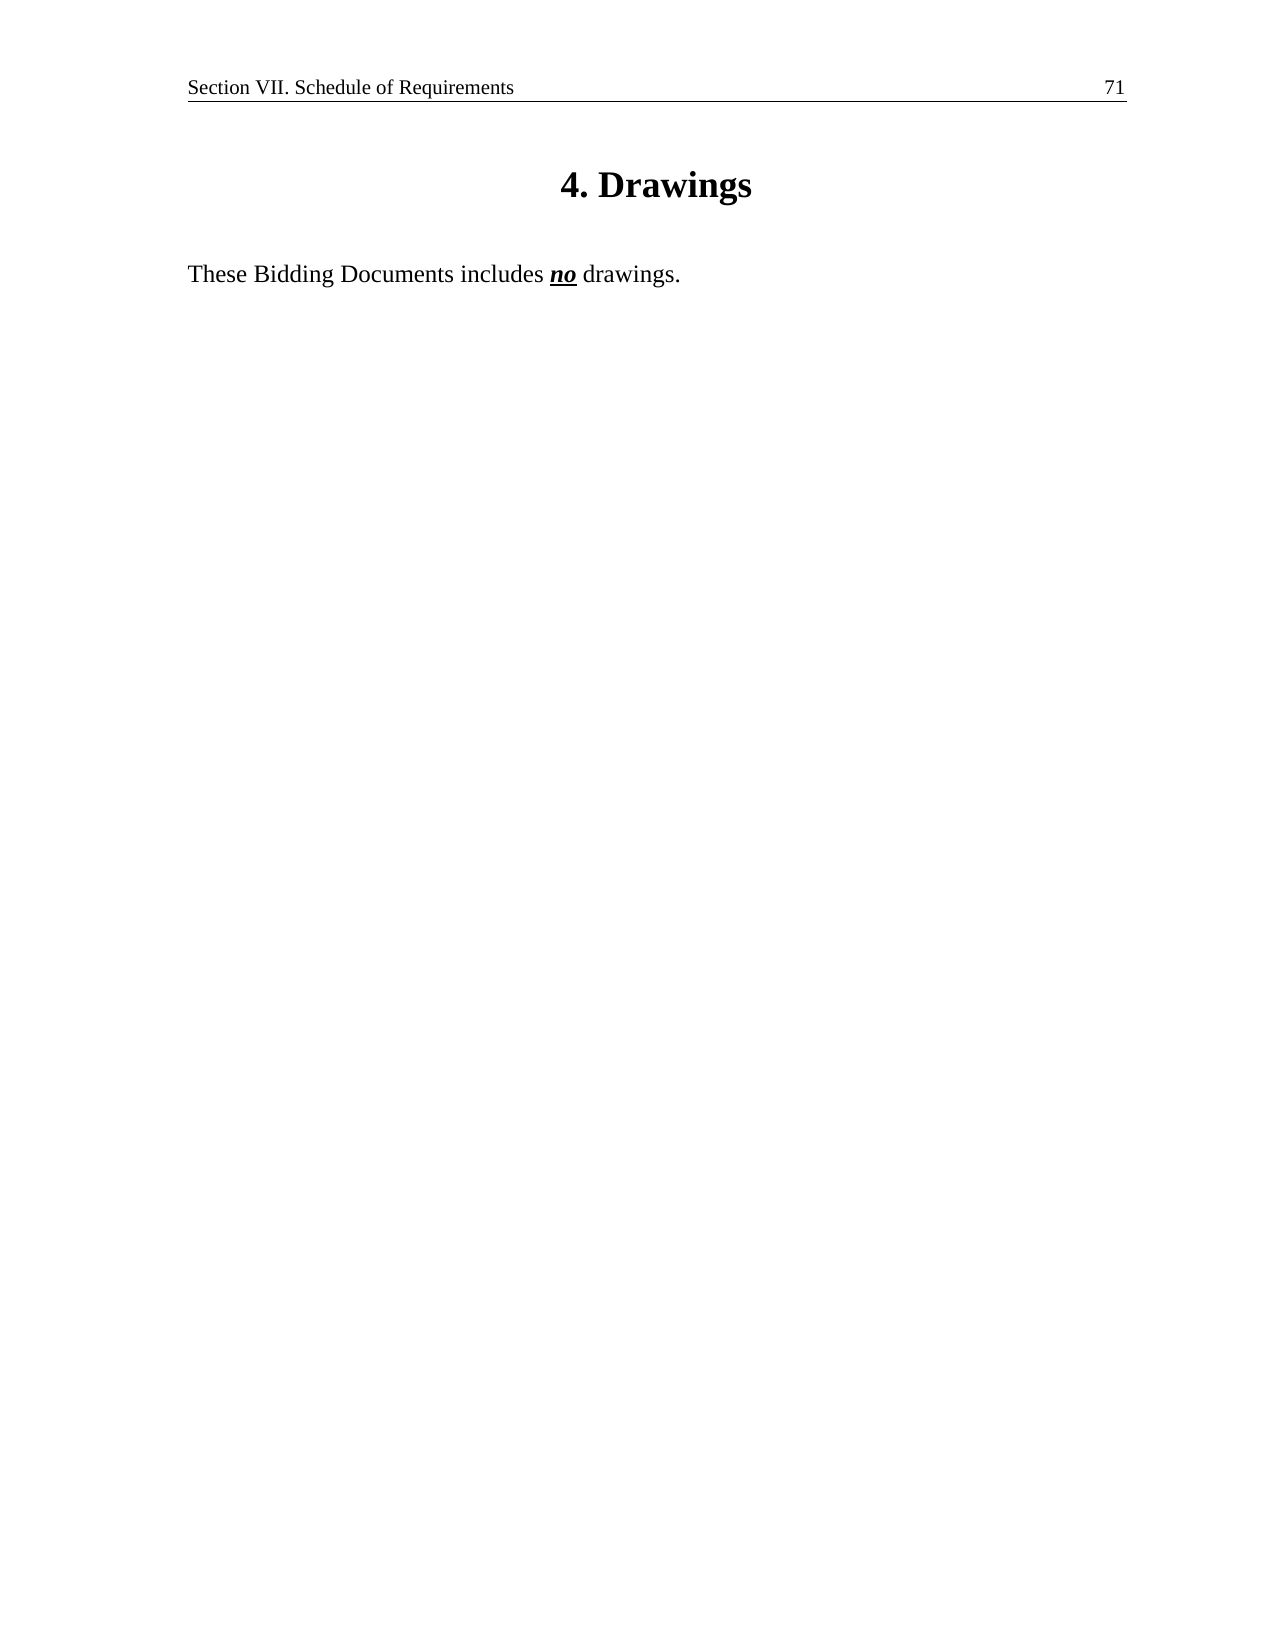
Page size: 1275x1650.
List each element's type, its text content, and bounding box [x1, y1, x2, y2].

text These Bidding Documents includes no drawings. [187, 259, 1125, 288]
text 4. Drawings [187, 162, 1125, 206]
